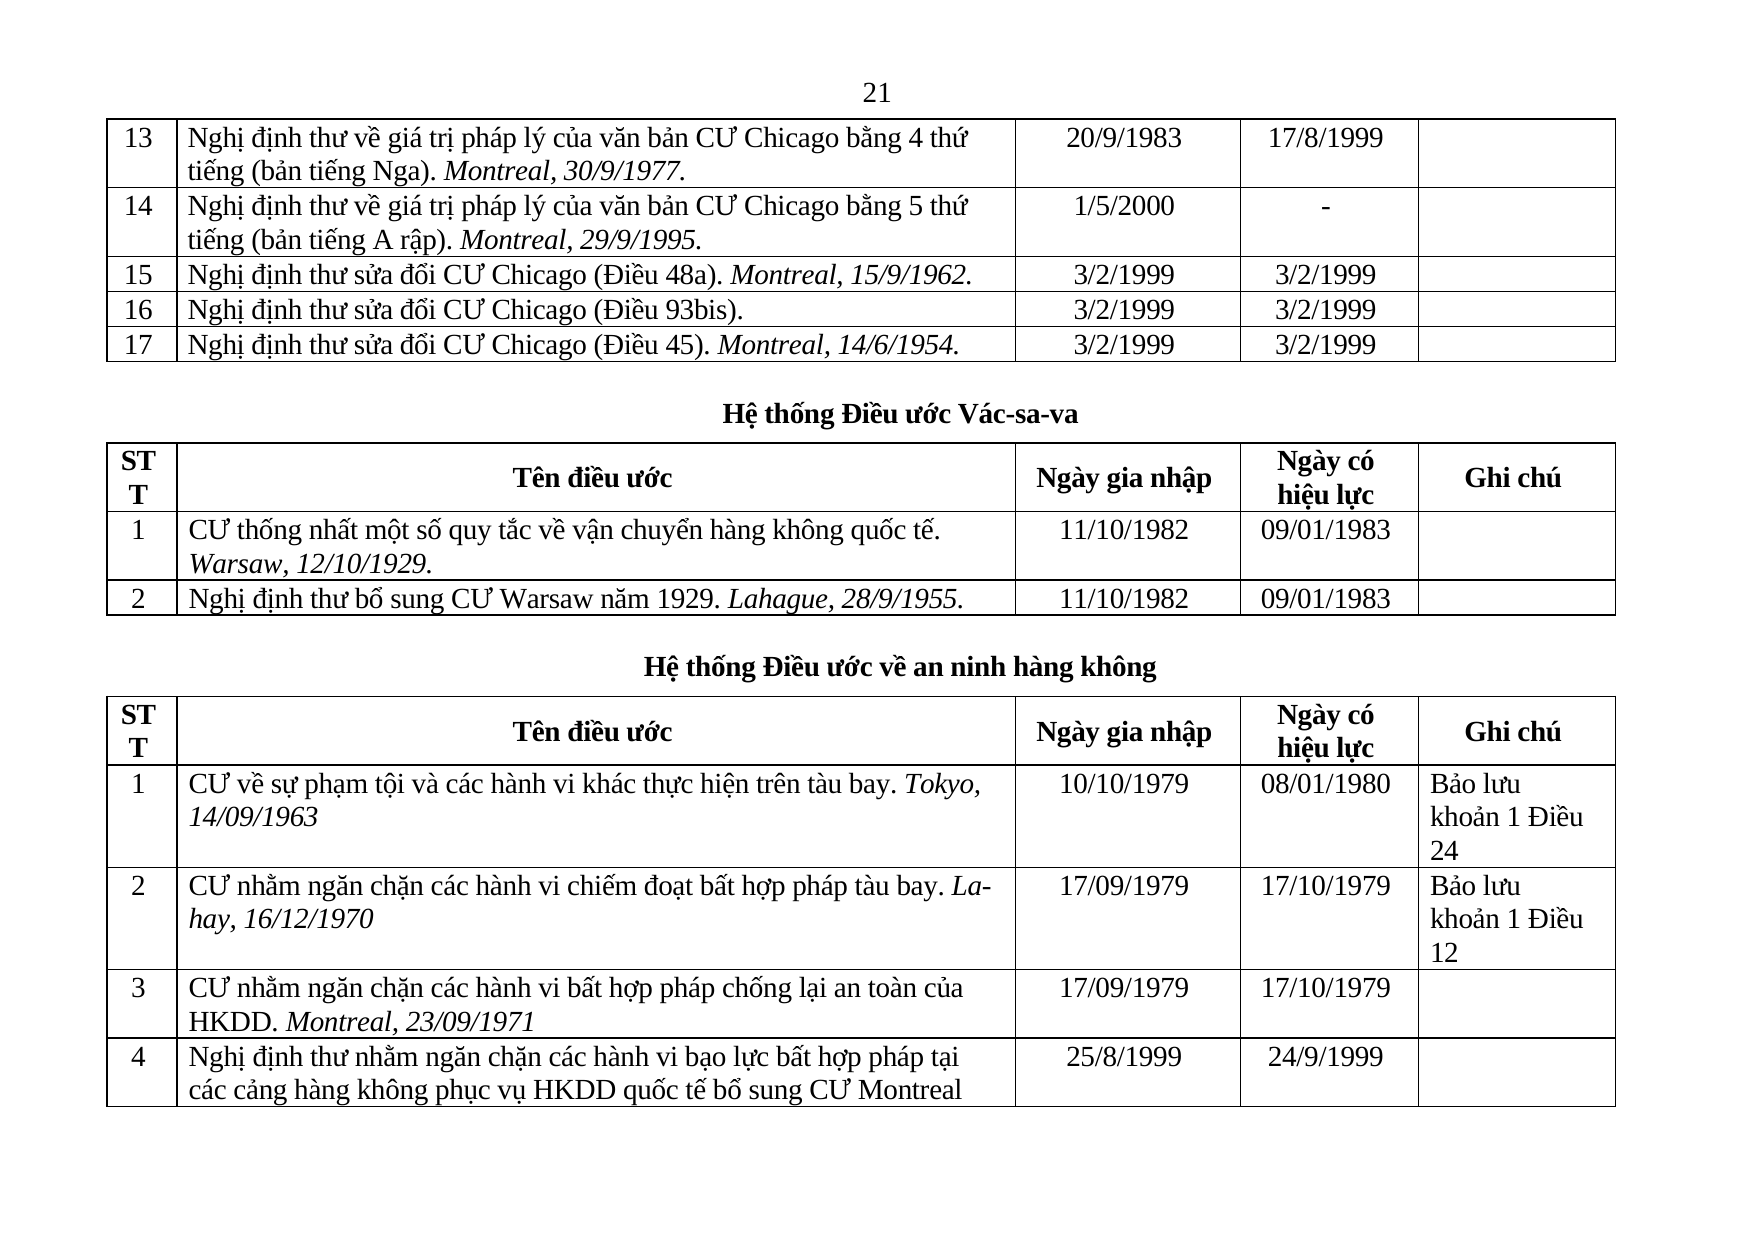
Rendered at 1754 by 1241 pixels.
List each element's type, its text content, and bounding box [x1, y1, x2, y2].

table_cell Nghị định thư sửa đổi CƯ Chicago (Điều 93bis). [178, 292, 1015, 326]
table_cell CƯ nhằm ngăn chặn các hành vi chiếm đoạt bất hợp pháp tàu bay. La-hay, 16/12/1970 [178, 868, 1015, 968]
table_cell 15 [108, 257, 176, 291]
table_cell 08/01/1980 [1241, 766, 1418, 866]
table_cell [1419, 120, 1615, 187]
table_cell 24/9/1999 [1241, 1039, 1418, 1106]
table_cell [1419, 292, 1615, 326]
table_cell [1419, 327, 1615, 361]
table_cell 3 [108, 970, 176, 1037]
table_cell 1/5/2000 [1016, 188, 1240, 256]
table_cell [1419, 188, 1615, 256]
table_cell [1419, 581, 1615, 614]
table_cell Bảo lưu khoản 1 Điều 24 [1419, 766, 1615, 866]
table_header STT [108, 444, 176, 511]
table_cell 2 [108, 868, 176, 968]
text Hệ thống Điều ước Vác-sa-va [118, 396, 1682, 429]
table_cell 20/9/1983 [1016, 120, 1240, 187]
table_cell 3/2/1999 [1016, 292, 1240, 326]
table_header Ngày gia nhập [1016, 697, 1240, 764]
table_cell CƯ nhằm ngăn chặn các hành vi bất hợp pháp chống lại an toàn của HKDD. Montreal, 23/09/1971 [178, 970, 1015, 1037]
table_cell [1419, 257, 1615, 291]
table_header Tên điều ước [178, 444, 1015, 511]
table_cell Nghị định thư sửa đổi CƯ Chicago (Điều 45). Montreal, 14/6/1954. [178, 327, 1015, 361]
table_cell 3/2/1999 [1241, 292, 1418, 326]
table_cell 09/01/1983 [1241, 512, 1418, 579]
table_cell 3/2/1999 [1016, 327, 1240, 361]
table_cell CƯ thống nhất một số quy tắc về vận chuyển hàng không quốc tế. Warsaw, 12/10/1929. [178, 512, 1015, 579]
table_cell 11/10/1982 [1016, 581, 1240, 614]
table_cell 3/2/1999 [1016, 257, 1240, 291]
table_cell 13 [108, 120, 176, 187]
table_header Ngày có hiệu lực [1241, 444, 1418, 511]
table_header Ngày có hiệu lực [1241, 697, 1418, 764]
table_cell 09/01/1983 [1241, 581, 1418, 614]
table_header Tên điều ước [178, 697, 1015, 764]
table_header Ngày gia nhập [1016, 444, 1240, 511]
table_cell 1 [108, 766, 176, 866]
table_cell 3/2/1999 [1241, 257, 1418, 291]
table_cell 17/8/1999 [1241, 120, 1418, 187]
table_cell 11/10/1982 [1016, 512, 1240, 579]
table_cell 17/10/1979 [1241, 868, 1418, 968]
table_cell 17/10/1979 [1241, 970, 1418, 1037]
table_cell 14 [108, 188, 176, 256]
table_cell 4 [108, 1039, 176, 1106]
table_cell Nghị định thư về giá trị pháp lý của văn bản CƯ Chicago bằng 4 thứ tiếng (bản tiếng Nga). Montreal, 30/9/1977. [178, 120, 1015, 187]
table_cell 10/10/1979 [1016, 766, 1240, 866]
table_header STT [108, 697, 176, 764]
table_cell 17/09/1979 [1016, 868, 1240, 968]
table_header Ghi chú [1419, 697, 1615, 764]
table_cell [1419, 1039, 1615, 1106]
table_cell CƯ về sự phạm tội và các hành vi khác thực hiện trên tàu bay. Tokyo, 14/09/1963 [178, 766, 1015, 866]
table_cell Bảo lưu khoản 1 Điều 12 [1419, 868, 1615, 968]
table_cell [1419, 512, 1615, 579]
table_cell 1 [108, 512, 176, 579]
table_cell 17 [108, 327, 176, 361]
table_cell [178, 1039, 1015, 1106]
table_cell Nghị định thư bổ sung CƯ Warsaw năm 1929. Lahague, 28/9/1955. [178, 581, 1015, 614]
table_cell - [1241, 188, 1418, 256]
table_cell 17/09/1979 [1016, 970, 1240, 1037]
table_cell 2 [108, 581, 176, 614]
table_header Ghi chú [1419, 444, 1615, 511]
table_cell [1419, 970, 1615, 1037]
text Hệ thống Điều ước về an ninh hàng không [118, 649, 1682, 683]
table_cell Nghị định thư sửa đổi CƯ Chicago (Điều 48a). Montreal, 15/9/1962. [178, 257, 1015, 291]
table_cell 16 [108, 292, 176, 326]
table_cell Nghị định thư về giá trị pháp lý của văn bản CƯ Chicago bằng 5 thứ tiếng (bản tiếng A rập). Montreal, 29/9/1995. [178, 188, 1015, 256]
table_cell 3/2/1999 [1241, 327, 1418, 361]
table_cell 25/8/1999 [1016, 1039, 1240, 1106]
